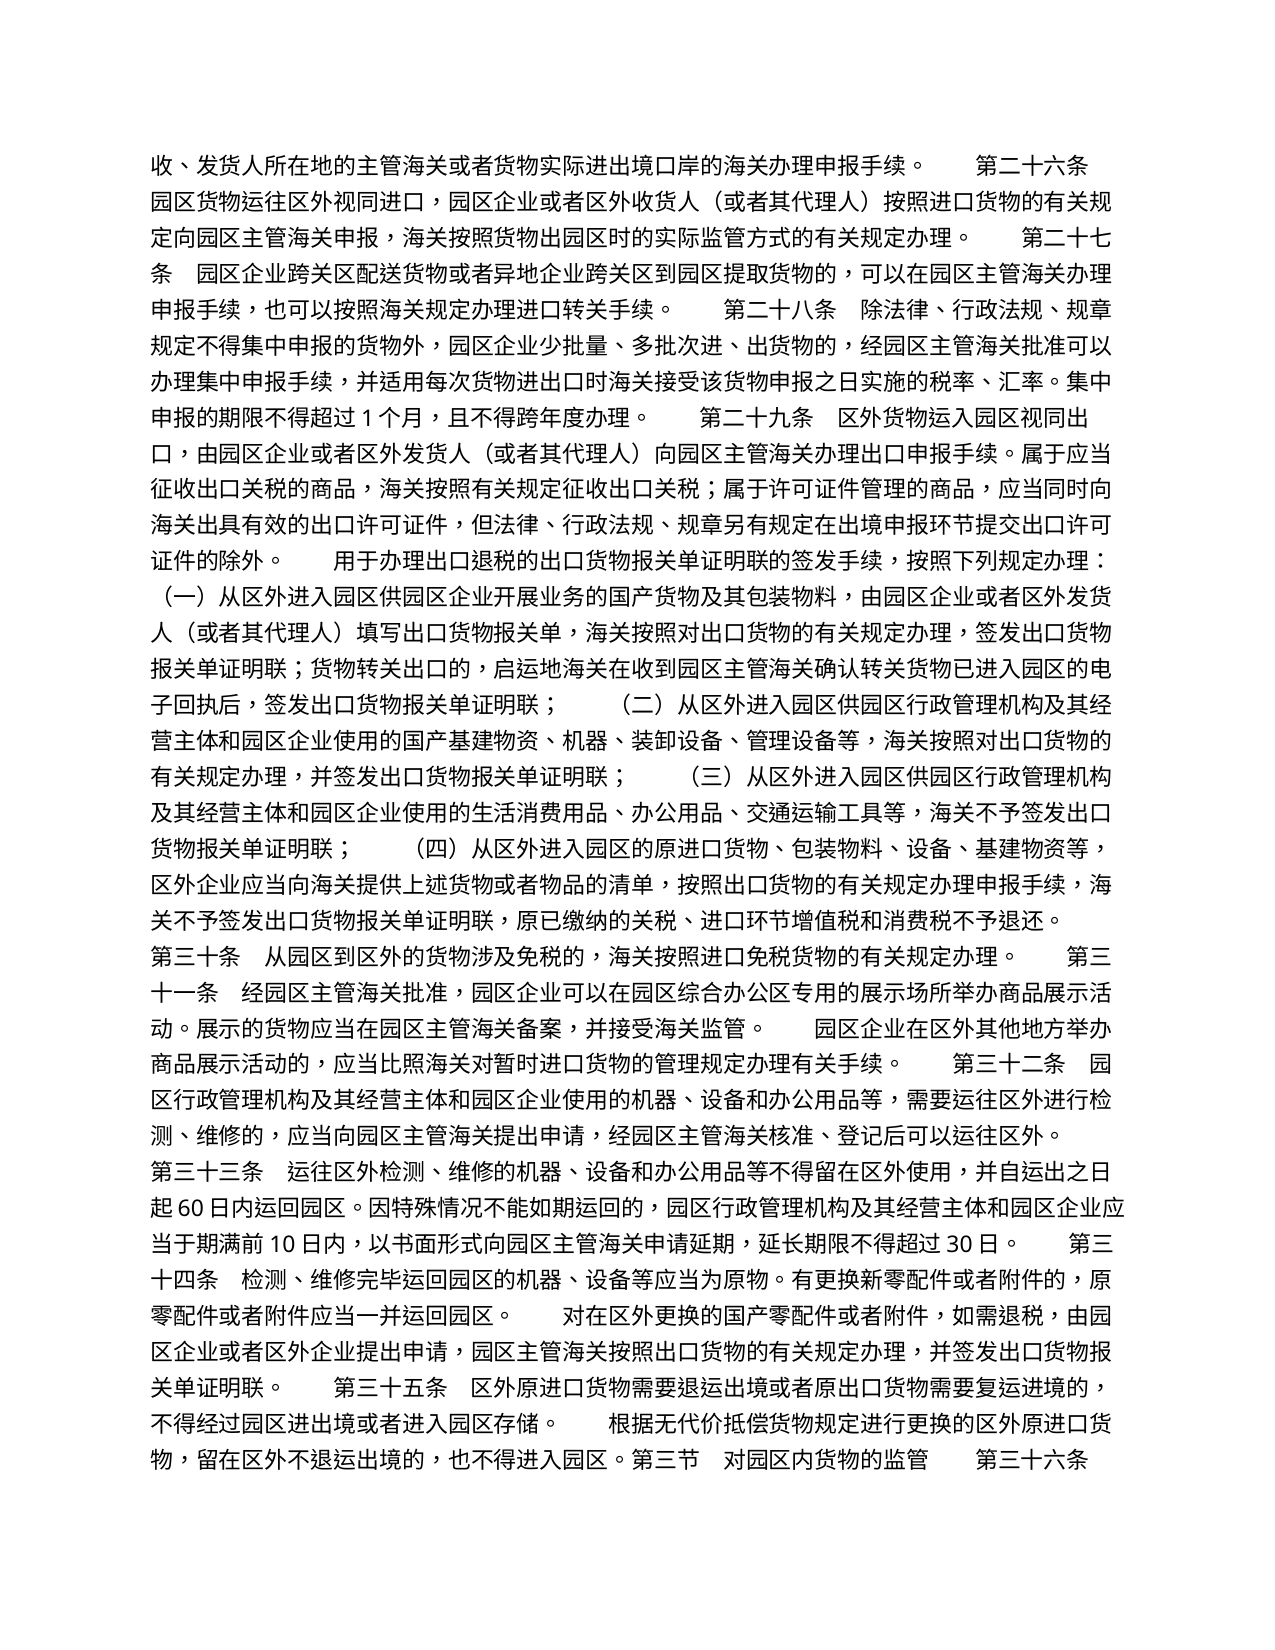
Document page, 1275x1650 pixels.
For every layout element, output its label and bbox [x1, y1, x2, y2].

text [150, 150, 1125, 1475]
